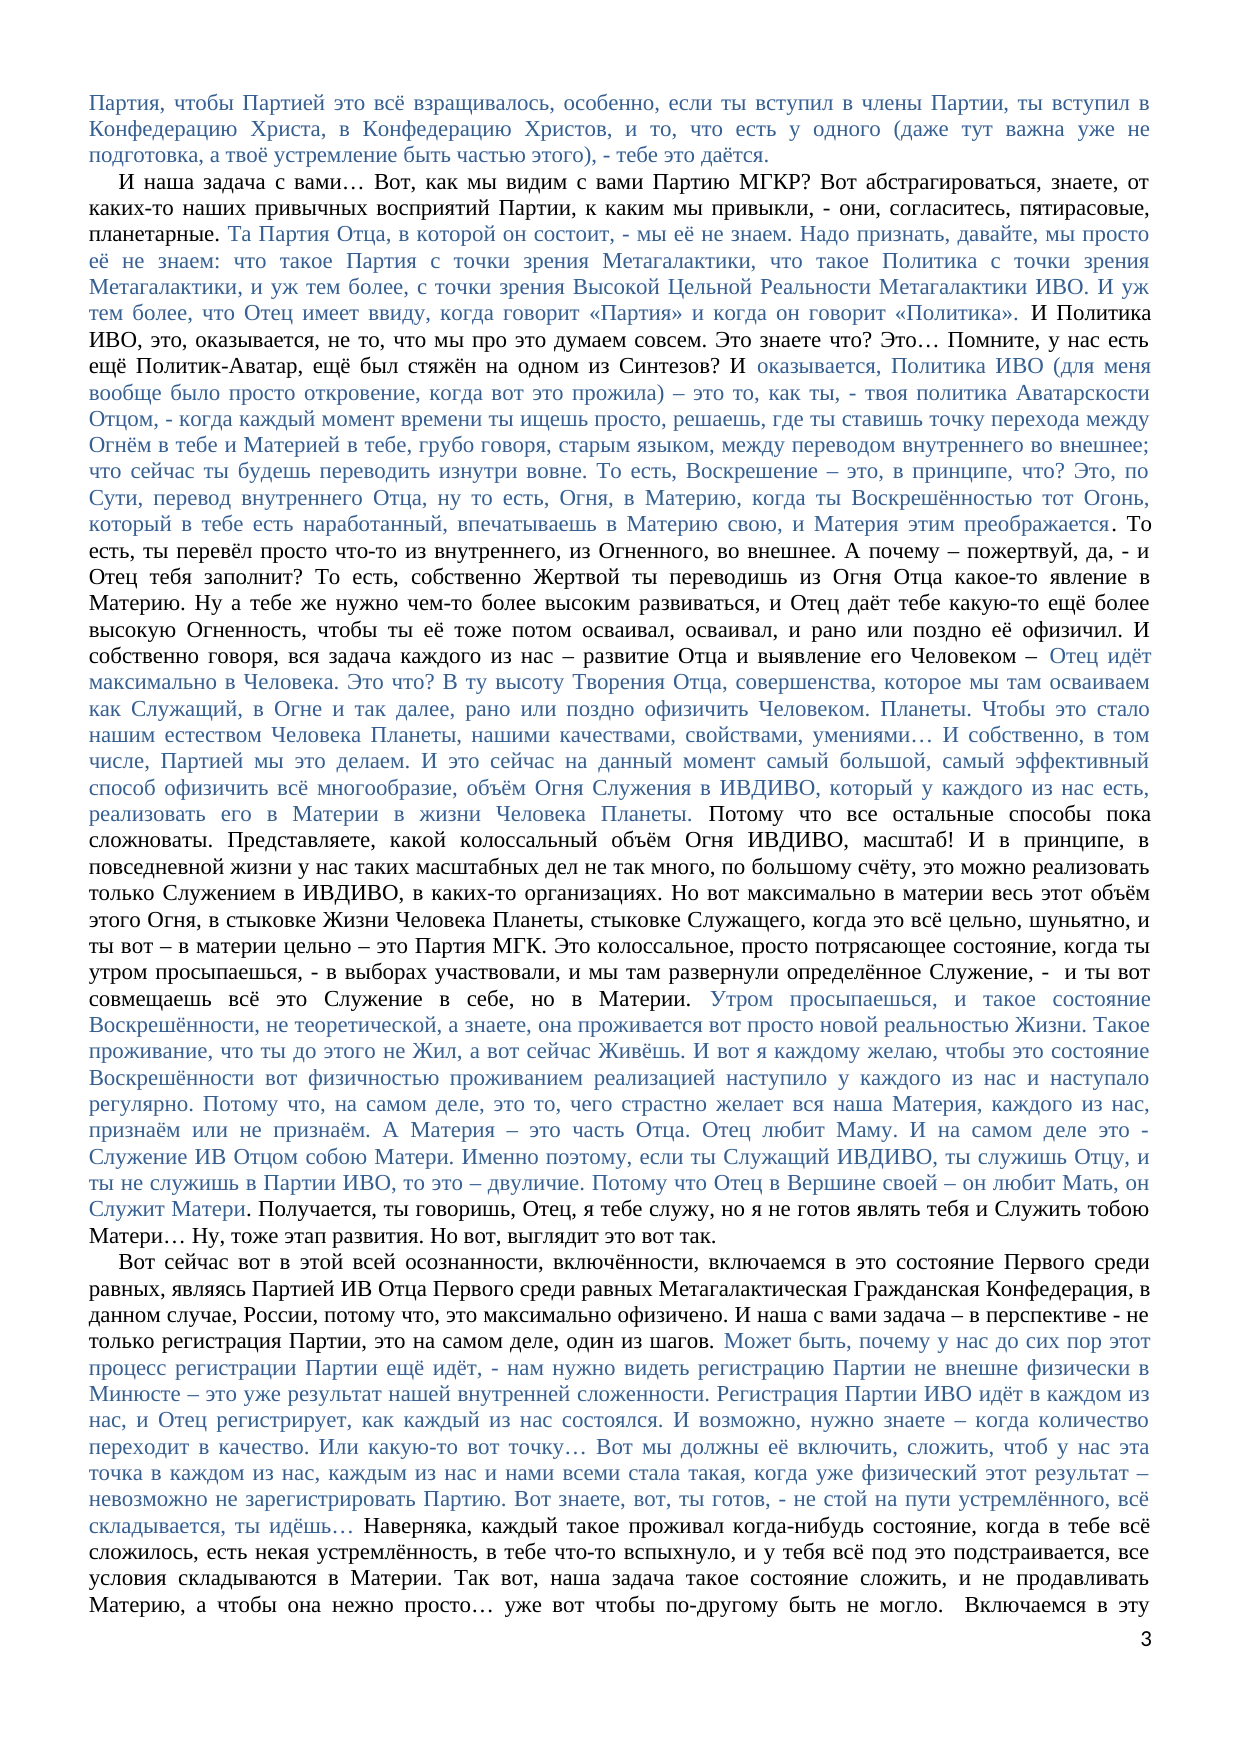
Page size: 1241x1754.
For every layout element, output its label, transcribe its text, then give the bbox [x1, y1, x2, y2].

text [88, 89, 1152, 168]
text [88, 1248, 1152, 1617]
text И наша задача с вами… Вот, как мы видим с вами Партию МГКР? Вот абстрагироваться, знаете, от каких-то наших привычных восприятий Партии, к каким мы привыкли, - они, согласитесь, пятирасовые, планетарные. Та Партия Отца, в которой он состоит, - мы её не знаем. Надо признать, давайте, мы просто её не знаем: что такое Партия с точки зрения Метагалактики, что такое Политика с точки зрения Метагалактики, и уж тем более, с точки зрения Высокой Цельной Реальности Метагалактики ИВО. И уж тем более, что Отец имеет ввиду, когда говорит «Партия» и когда он говорит «Политика». И Политика ИВО, это, оказывается, не то, что мы про это думаем совсем. Это знаете что? Это… Помните, у нас есть ещё Политик-Аватар, ещё был стяжён на одном из Синтезов? И оказывается, Политика ИВО (для меня вообще было просто откровение, когда вот это прожила) – это то, как ты, - твоя политика Аватарскости Отцом, - когда каждый момент времени ты ищешь просто, решаешь, где ты ставишь точку перехода между Огнём в тебе и Материей в тебе, грубо говоря, старым языком, между переводом внутреннего во внешнее; что сейчас ты будешь переводить изнутри вовне. То есть, Воскрешение – это, в принципе, что? Это, по Сути, перевод внутреннего Отца, ну то есть, Огня, в Материю, когда ты Воскрешённостью тот Огонь, который в тебе есть наработанный, впечатываешь в Материю свою, и Материя этим преображается. То есть, ты перевёл просто что-то из внутреннего, из Огненного, во внешнее. А почему – пожертвуй, да, - и Отец тебя заполнит? То есть, собственно Жертвой ты переводишь из Огня Отца какое-то явление в Материю. Ну а тебе же нужно чем-то более высоким развиваться, и Отец даёт тебе какую-то ещё более высокую Огненность, чтобы ты её тоже потом осваивал, осваивал, и рано или поздно её офизичил. И собственно говоря, вся задача каждого из нас – развитие Отца и выявление его Человеком – Отец идёт максимально в Человека. Это что? В ту высоту Творения Отца, совершенства, которое мы там осваиваем как Служащий, в Огне и так далее, рано или поздно офизичить Человеком. Планеты. Чтобы это стало нашим естеством Человека Планеты, нашими качествами, свойствами, умениями… И собственно, в том числе, Партией мы это делаем. И это сейчас на данный момент самый большой, самый эффективный способ офизичить всё многообразие, объём Огня Служения в ИВДИВО, который у каждого из нас есть, реализовать его в Материи в жизни Человека Планеты. Потому что все остальные способы пока сложноваты. Представляете, какой колоссальный объём Огня ИВДИВО, масштаб! И в принципе, в повседневной жизни у нас таких масштабных дел не так много, по большому счёту, это можно реализовать только Служением в ИВДИВО, в каких-то организациях. Но вот максимально в материи весь этот объём этого Огня, в стыковке Жизни Человека Планеты, стыковке Служащего, когда это всё цельно, шуньятно, и ты вот – в материи цельно – это Партия МГК. Это колоссальное, просто потрясающее состояние, когда ты утром просыпаешься, - в выборах участвовали, и мы там развернули определённое Служение, - и ты вот совмещаешь всё это Служение в себе, но в Материи. Утром просыпаешься, и такое состояние Воскрешённости, не теоретической, а знаете, она проживается вот просто новой реальностью Жизни. Такое проживание, что ты до этого не Жил, а вот сейчас Живёшь. И вот я каждому желаю, чтобы это состояние Воскрешённости вот физичностью проживанием реализацией наступило у каждого из нас и наступало регулярно. Потому что, на самом деле, это то, чего страстно желает вся наша Материя, каждого из нас, признаём или не признаём. А Материя – это часть Отца. Отец любит Маму. И на самом деле это - Служение ИВ Отцом собою Матери. Именно поэтому, если ты Служащий ИВДИВО, ты служишь Отцу, и ты не служишь в Партии ИВО, то это – двуличие. Потому что Отец в Вершине своей – он любит Мать, он Служит Матери. Получается, ты говоришь, Отец, я тебе служу, но я не готов являть тебя и Служить тобою Матери… Ну, тоже этап развития. Но вот, выглядит это вот так. [88, 168, 1152, 1248]
